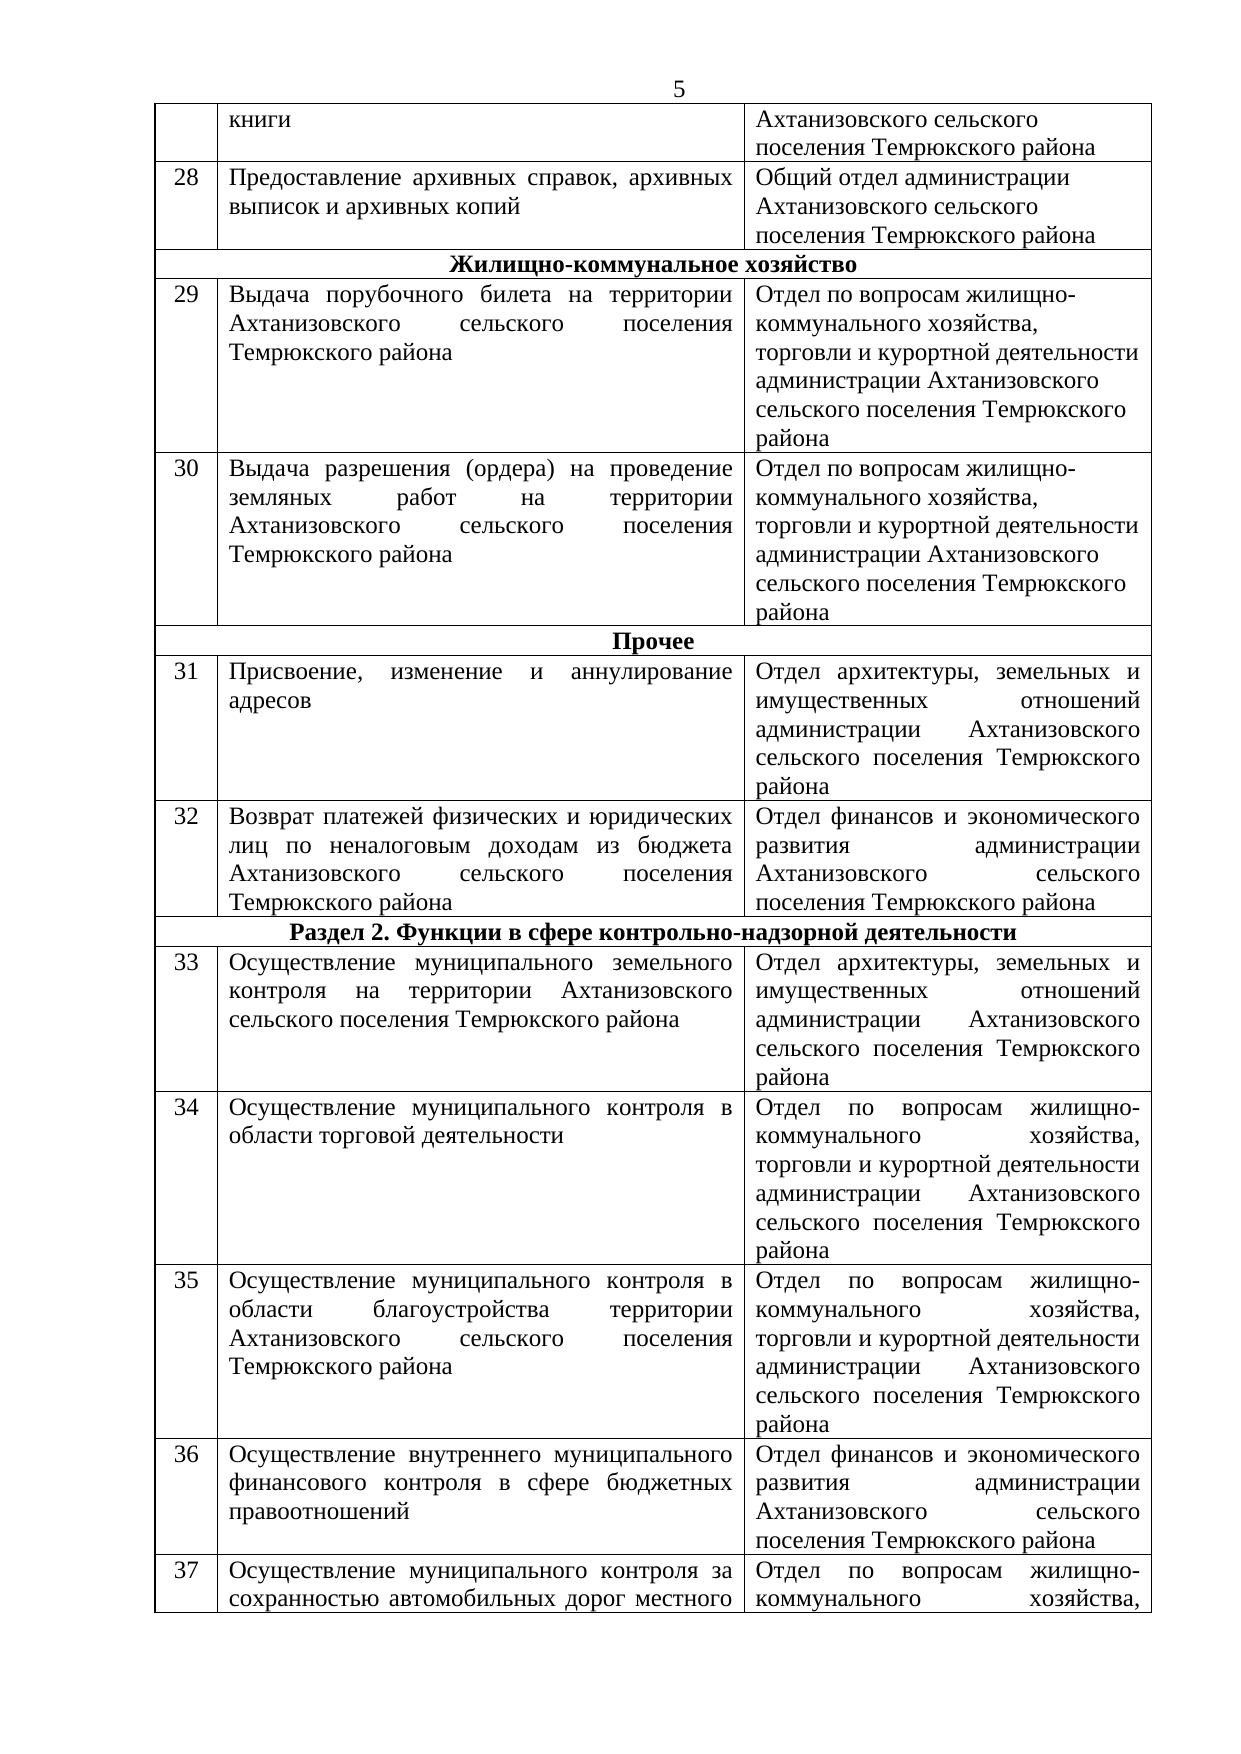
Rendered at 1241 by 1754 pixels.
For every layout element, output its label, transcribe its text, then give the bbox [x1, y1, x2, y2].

table_cell 27 [156, 104, 217, 161]
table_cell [745, 104, 1151, 161]
table_cell Раздел 2. Функции в сфере контрольно-надзорной деятельности [156, 917, 1151, 946]
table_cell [218, 1555, 744, 1612]
table_cell Отдел финансов и экономического развития администрации Ахтанизовского сельского поселения Темрюкского района [745, 1439, 1151, 1554]
table_cell 35 [156, 1265, 217, 1438]
table_cell 36 [156, 1439, 217, 1554]
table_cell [218, 104, 744, 161]
table_cell Отдел архитектуры, земельных и имущественных отношений администрации Ахтанизовского сельского поселения Темрюкского района [745, 656, 1151, 800]
table_cell Осуществление муниципального контроля в области торговой деятельности [218, 1092, 744, 1264]
table_cell 31 [156, 656, 217, 800]
table_cell Выдача порубочного билета на территории Ахтанизовского сельского поселения Темрюкского района [218, 279, 744, 452]
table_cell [745, 1555, 1151, 1612]
table_cell 34 [156, 1092, 217, 1264]
table_cell Осуществление муниципального земельного контроля на территории Ахтанизовского сельского поселения Темрюкского района [218, 947, 744, 1091]
table_cell Осуществление внутреннего муниципального финансового контроля в сфере бюджетных правоотношений [218, 1439, 744, 1554]
table_cell Прочее [156, 626, 1151, 655]
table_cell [745, 162, 1151, 248]
table_cell 28 [156, 162, 217, 248]
table_cell Предоставление архивных справок, архивных выписок и архивных копий [218, 162, 744, 248]
table_cell 29 [156, 279, 217, 452]
table_cell 30 [156, 453, 217, 625]
table_cell Осуществление муниципального контроля в области благоустройства территории Ахтанизовского сельского поселения Темрюкского района [218, 1265, 744, 1438]
table_cell 32 [156, 801, 217, 916]
table_cell Выдача разрешения (ордера) на проведение земляных работ на территории Ахтанизовского сельского поселения Темрюкского района [218, 453, 744, 625]
table_cell Присвоение, изменение и аннулирование адресов [218, 656, 744, 800]
table_cell 37 [156, 1555, 217, 1612]
table_cell Жилищно-коммунальное хозяйство [156, 250, 1151, 278]
table_cell Отдел финансов и экономического развития администрации Ахтанизовского сельского поселения Темрюкского района [745, 801, 1151, 916]
table_cell 33 [156, 947, 217, 1091]
table_cell Возврат платежей физических и юридических лиц по неналоговым доходам из бюджета Ахтанизовского сельского поселения Темрюкского района [218, 801, 744, 916]
table_cell Отдел архитектуры, земельных и имущественных отношений администрации Ахтанизовского сельского поселения Темрюкского района [745, 947, 1151, 1091]
